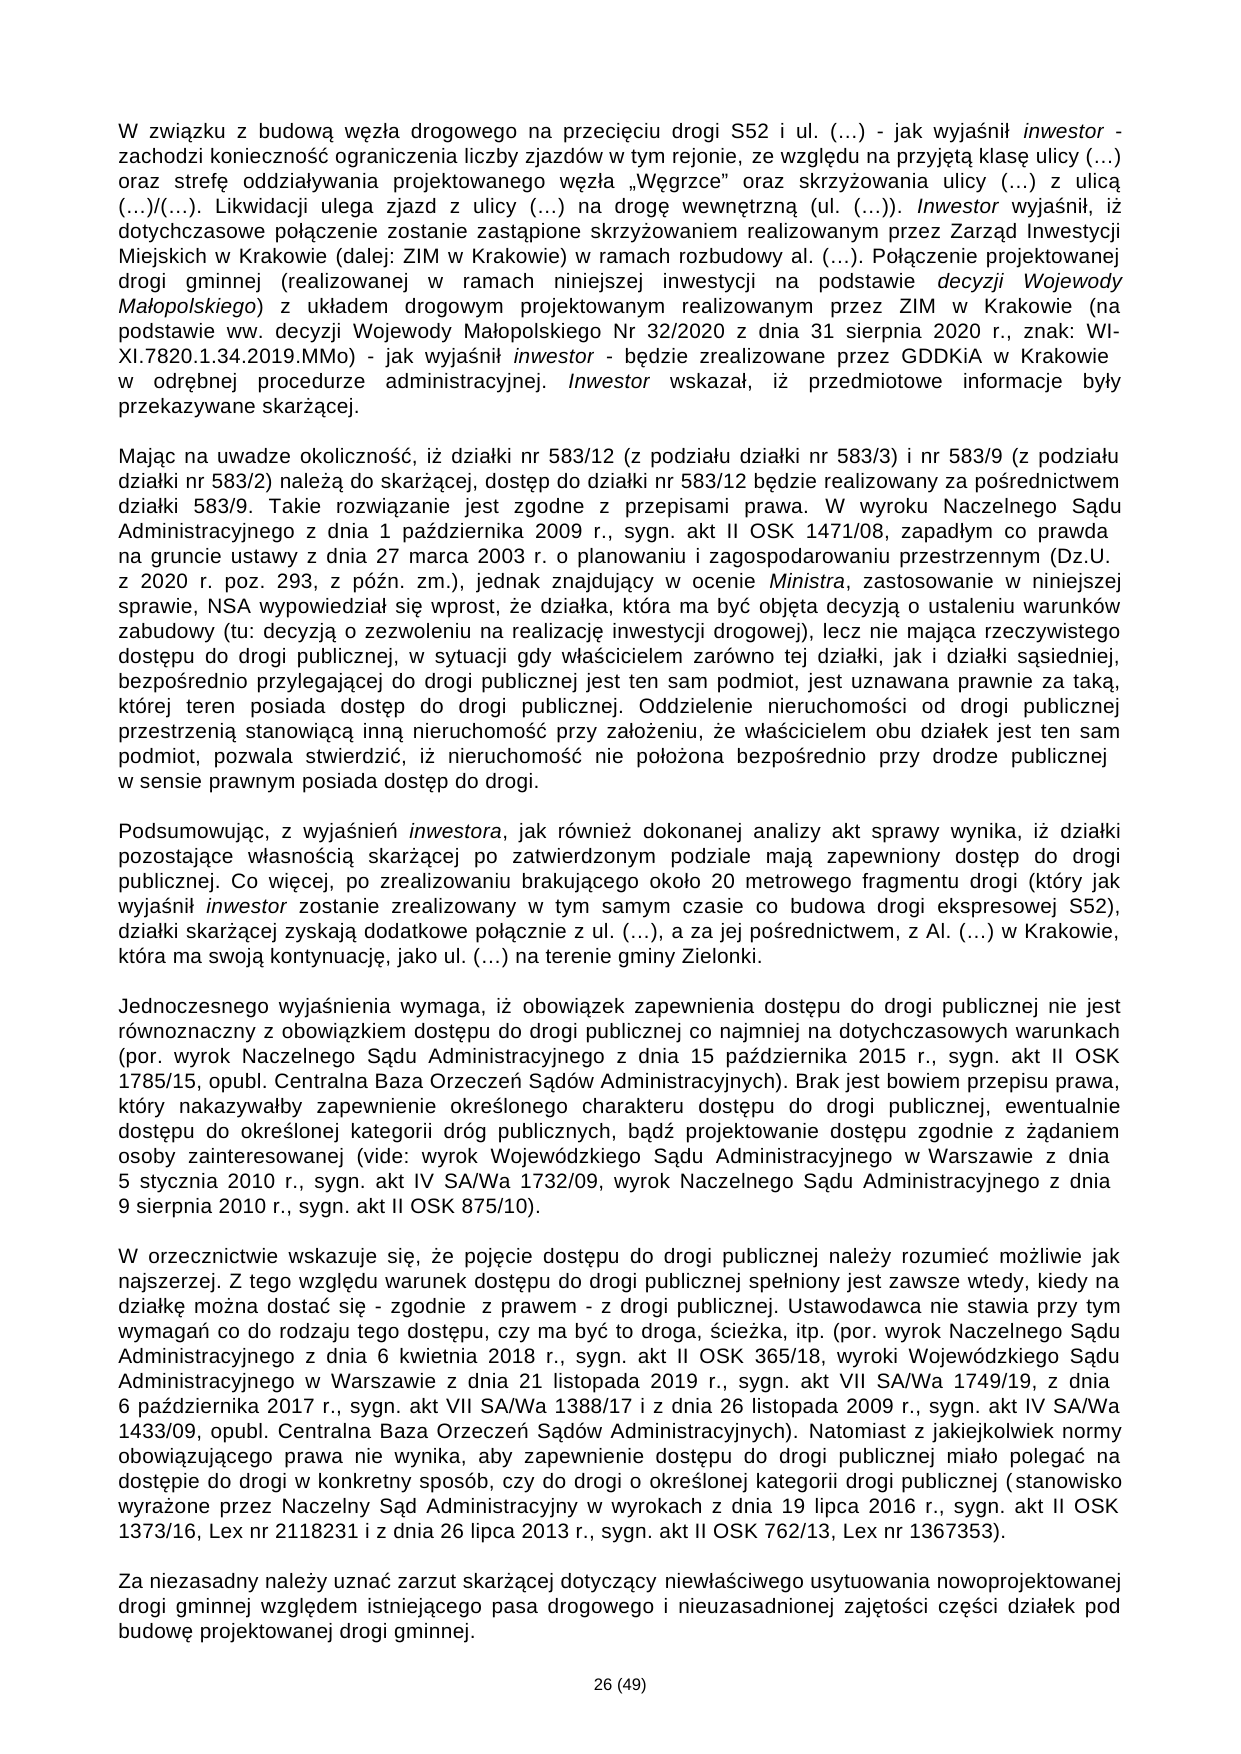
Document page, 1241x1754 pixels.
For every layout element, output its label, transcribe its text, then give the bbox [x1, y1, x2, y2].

text Za niezasadny należy uznać zarzut skarżącej dotyczący niewłaściwego usytuowania nowoprojektowanej drogi gminnej względem istniejącego pasa drogowego i nieuzasadnionej zajętości części działek pod budowę projektowanej drogi gminnej. [118, 1568, 1122, 1643]
text W orzecznictwie wskazuje się, że pojęcie dostępu do drogi publicznej należy rozumieć możliwie jak najszerzej. Z tego względu warunek dostępu do drogi publicznej spełniony jest zawsze wtedy, kiedy na działkę można dostać się - zgodnie z prawem - z drogi publicznej. Ustawodawca nie stawia przy tym wymagań co do rodzaju tego dostępu, czy ma być to droga, ścieżka, itp. (por. wyrok Naczelnego Sądu Administracyjnego z dnia 6 kwietnia 2018 r., sygn. akt II OSK 365/18, wyroki Wojewódzkiego Sądu Administracyjnego w Warszawie z dnia 21 listopada 2019 r., sygn. akt VII SA/Wa 1749/19, z dnia 6 października 2017 r., sygn. akt VII SA/Wa 1388/17 i z dnia 26 listopada 2009 r., sygn. akt IV SA/Wa 1433/09, opubl. Centralna Baza Orzeczeń Sądów Administracyjnych). Natomiast z jakiejkolwiek normy obowiązującego prawa nie wynika, aby zapewnienie dostępu do drogi publicznej miało polegać na dostępie do drogi w konkretny sposób, czy do drogi o określonej kategorii drogi publicznej (stanowisko wyrażone przez Naczelny Sąd Administracyjny w wyrokach z dnia 19 lipca 2016 r., sygn. akt II OSK 1373/16, Lex nr 2118231 i z dnia 26 lipca 2013 r., sygn. akt II OSK 762/13, Lex nr 1367353). [118, 1243, 1122, 1543]
text Jednoczesnego wyjaśnienia wymaga, iż obowiązek zapewnienia dostępu do drogi publicznej nie jest równoznaczny z obowiązkiem dostępu do drogi publicznej co najmniej na dotychczasowych warunkach (por. wyrok Naczelnego Sądu Administracyjnego z dnia 15 października 2015 r., sygn. akt II OSK 1785/15, opubl. Centralna Baza Orzeczeń Sądów Administracyjnych). Brak jest bowiem przepisu prawa, który nakazywałby zapewnienie określonego charakteru dostępu do drogi publicznej, ewentualnie dostępu do określonej kategorii dróg publicznych, bądź projektowanie dostępu zgodnie z żądaniem osoby zainteresowanej (vide: wyrok Wojewódzkiego Sądu Administracyjnego w Warszawie z dnia 5 stycznia 2010 r., sygn. akt IV SA/Wa 1732/09, wyrok Naczelnego Sądu Administracyjnego z dnia 9 sierpnia 2010 r., sygn. akt II OSK 875/10). [118, 993, 1122, 1218]
text Mając na uwadze okoliczność, iż działki nr 583/12 (z podziału działki nr 583/3) i nr 583/9 (z podziału działki nr 583/2) należą do skarżącej, dostęp do działki nr 583/12 będzie realizowany za pośrednictwem działki 583/9. Takie rozwiązanie jest zgodne z przepisami prawa. W wyroku Naczelnego Sądu Administracyjnego z dnia 1 października 2009 r., sygn. akt II OSK 1471/08, zapadłym co prawda na gruncie ustawy z dnia 27 marca 2003 r. o planowaniu i zagospodarowaniu przestrzennym (Dz.U. z 2020 r. poz. 293, z późn. zm.), jednak znajdujący w ocenie Ministra, zastosowanie w niniejszej sprawie, NSA wypowiedział się wprost, że działka, która ma być objęta decyzją o ustaleniu warunków zabudowy (tu: decyzją o zezwoleniu na realizację inwestycji drogowej), lecz nie mająca rzeczywistego dostępu do drogi publicznej, w sytuacji gdy właścicielem zarówno tej działki, jak i działki sąsiedniej, bezpośrednio przylegającej do drogi publicznej jest ten sam podmiot, jest uznawana prawnie za taką, której teren posiada dostęp do drogi publicznej. Oddzielenie nieruchomości od drogi publicznej przestrzenią stanowiącą inną nieruchomość przy założeniu, że właścicielem obu działek jest ten sam podmiot, pozwala stwierdzić, iż nieruchomość nie położona bezpośrednio przy drodze publicznej w sensie prawnym posiada dostęp do drogi. [118, 492, 1122, 793]
